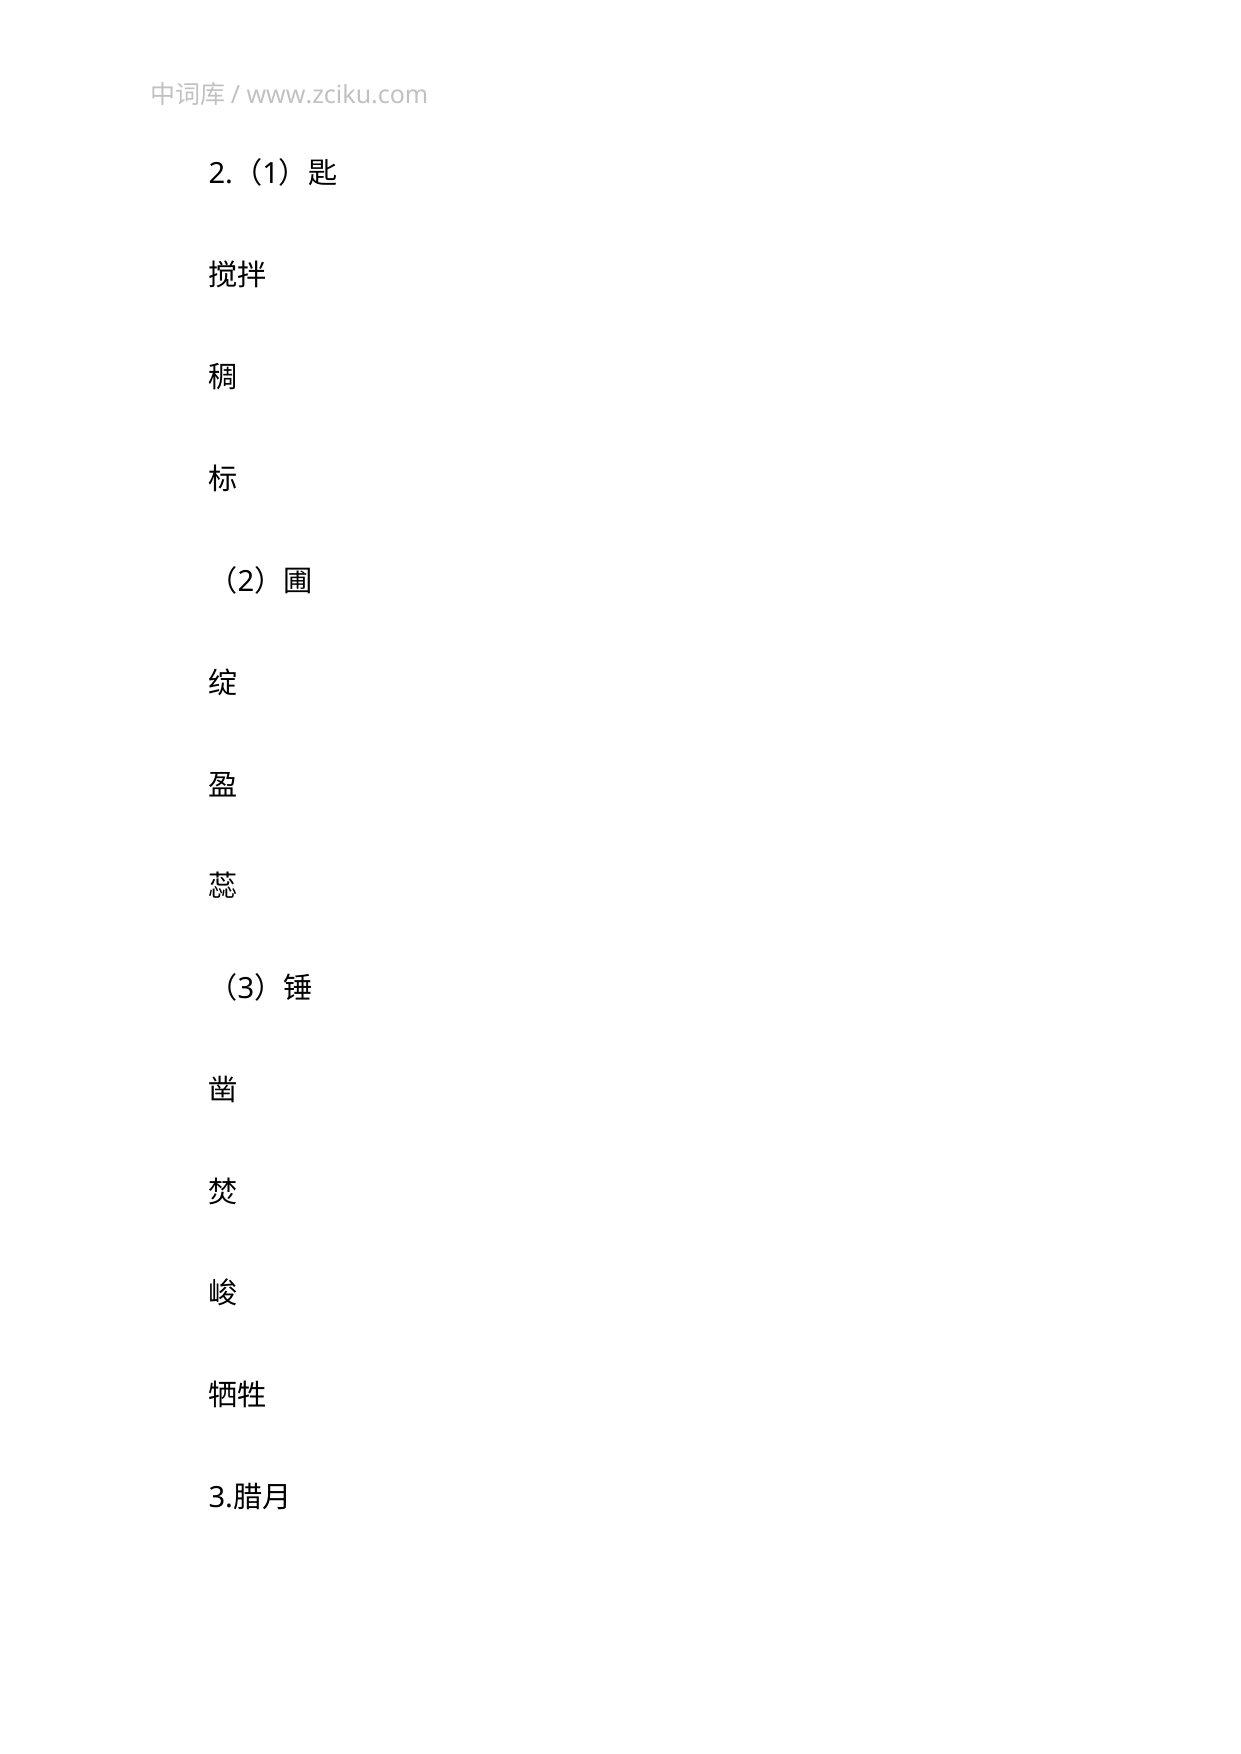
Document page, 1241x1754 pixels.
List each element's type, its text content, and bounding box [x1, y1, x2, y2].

text 焚 [150, 1168, 1090, 1211]
text 峻 [150, 1270, 1090, 1312]
text （3）锤 [150, 964, 1090, 1007]
text 搅拌 [150, 252, 1090, 294]
text （2）圃 [150, 557, 1090, 600]
text 标 [150, 456, 1090, 498]
text 蕊 [150, 863, 1090, 905]
text 2.（1）匙 [150, 150, 1090, 192]
text 盈 [150, 761, 1090, 803]
text 凿 [150, 1067, 1090, 1109]
text 绽 [150, 659, 1090, 702]
text 牺牲 [150, 1372, 1090, 1414]
text 稠 [150, 354, 1090, 396]
text 3.腊月 [150, 1474, 1090, 1516]
